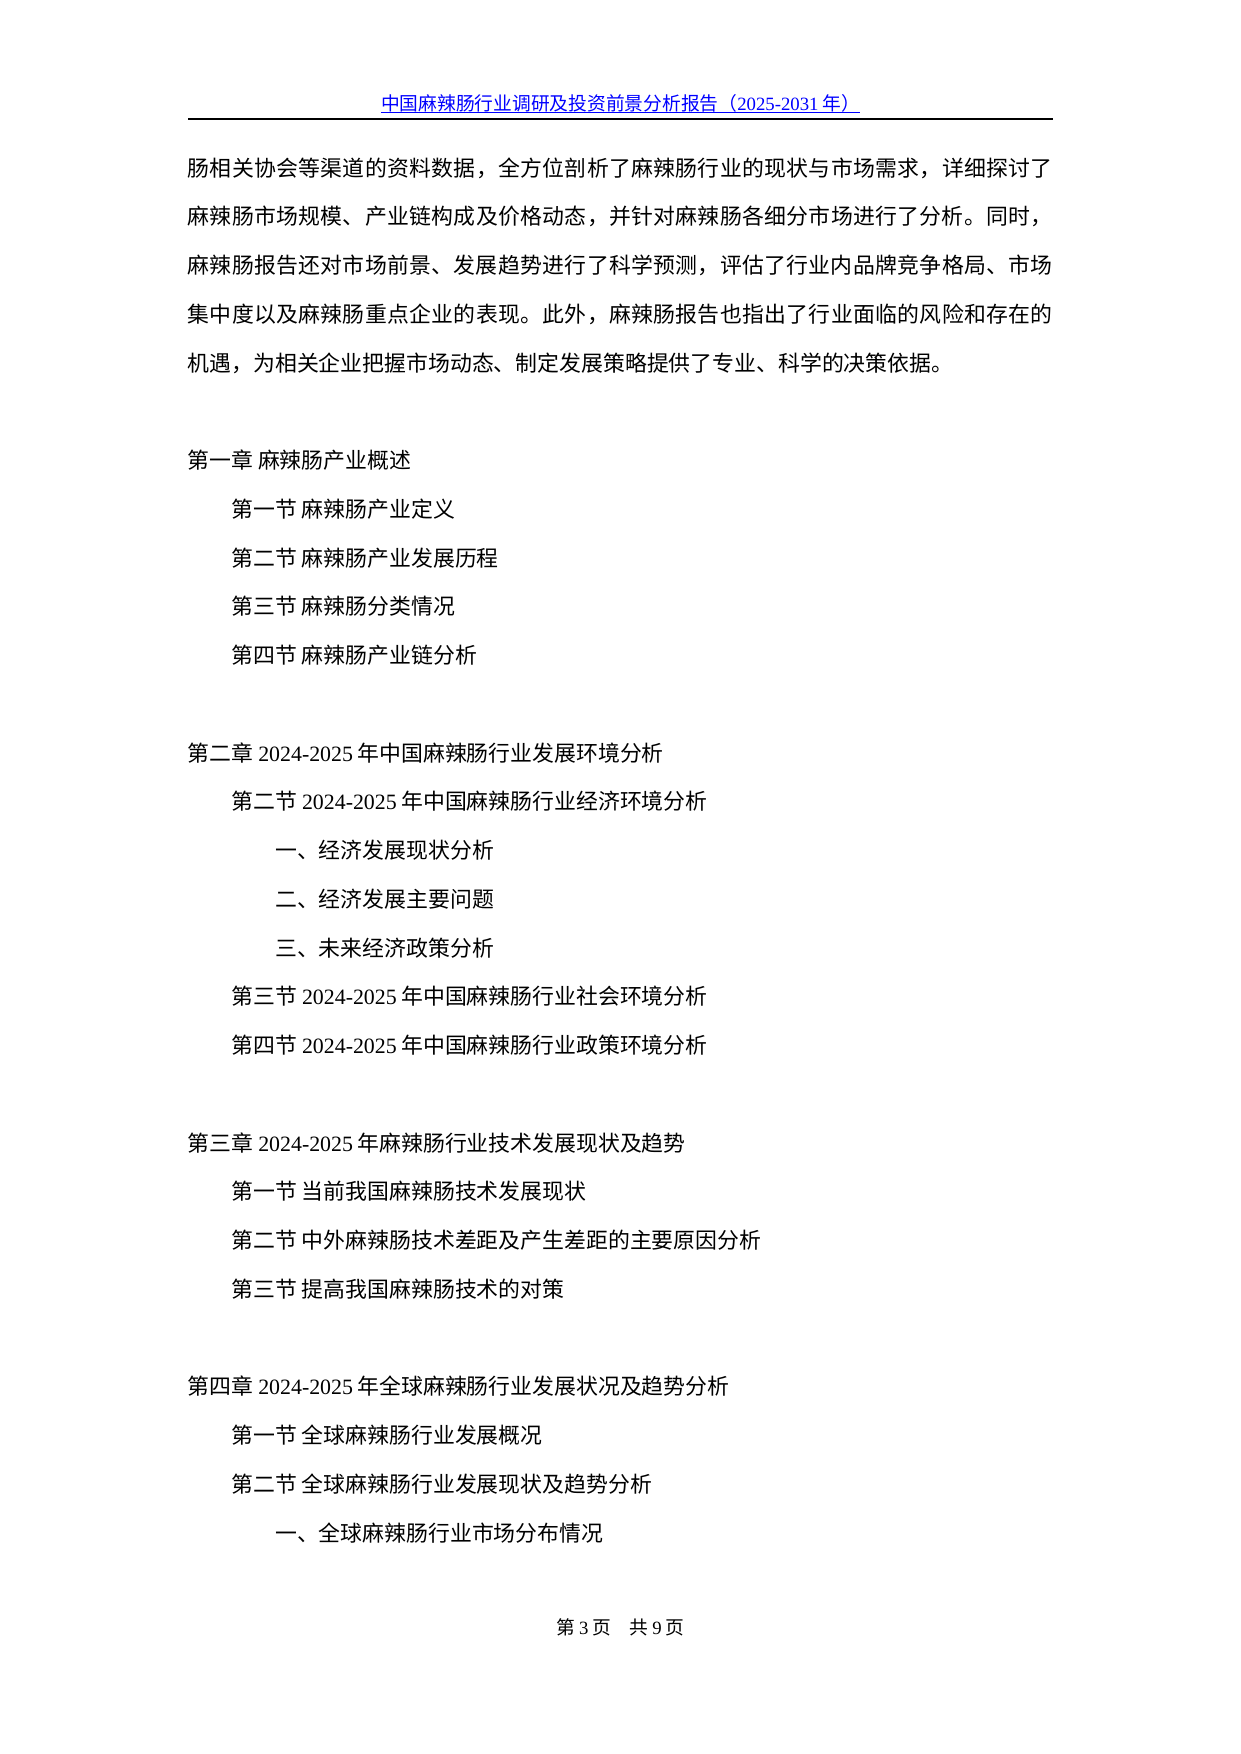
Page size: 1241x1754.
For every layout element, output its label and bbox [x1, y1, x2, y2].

text [187, 150, 1053, 1548]
